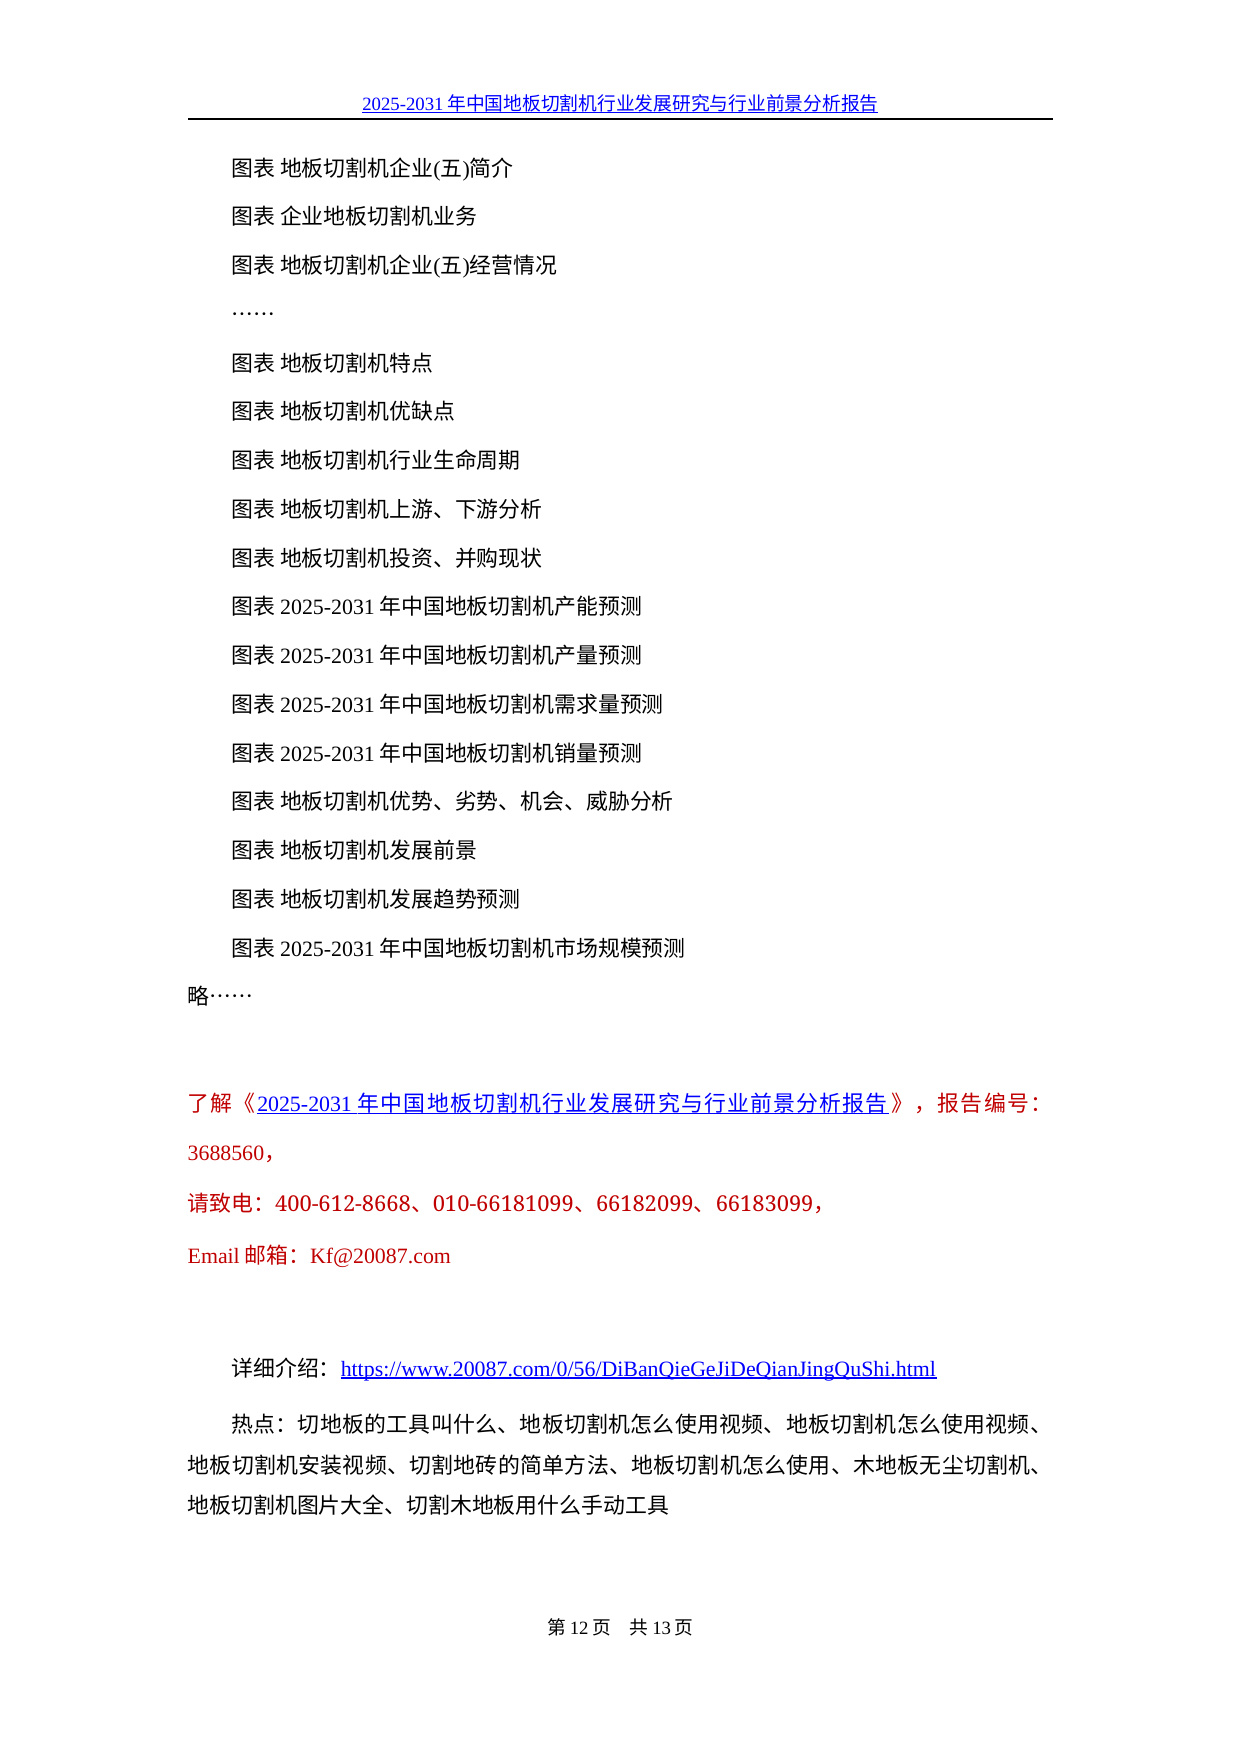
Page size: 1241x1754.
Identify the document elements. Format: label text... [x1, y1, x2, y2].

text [187, 150, 1053, 1011]
text 了解《2025-2031年中国地板切割机行业发展研究与行业前景分析报告》，报告编号：3688560， [187, 1085, 1053, 1167]
text Email邮箱：Kf@20087.com [187, 1237, 1053, 1270]
text 请致电：400-612-8668、010-66181099、66182099、66183099， [187, 1186, 1053, 1218]
text 热点：切地板的工具叫什么、地板切割机怎么使用视频、地板切割机怎么使用视频、地板切割机安装视频、切割地砖的简单方法、地板切割机怎么使用、木地板无尘切割机、地板切割机图片大全、切割木地板用什么手动工具 [187, 1407, 1053, 1521]
text 详细介绍：https://www.20087.com/0/56/DiBanQieGeJiDeQianJingQuShi.html [187, 1350, 1053, 1383]
